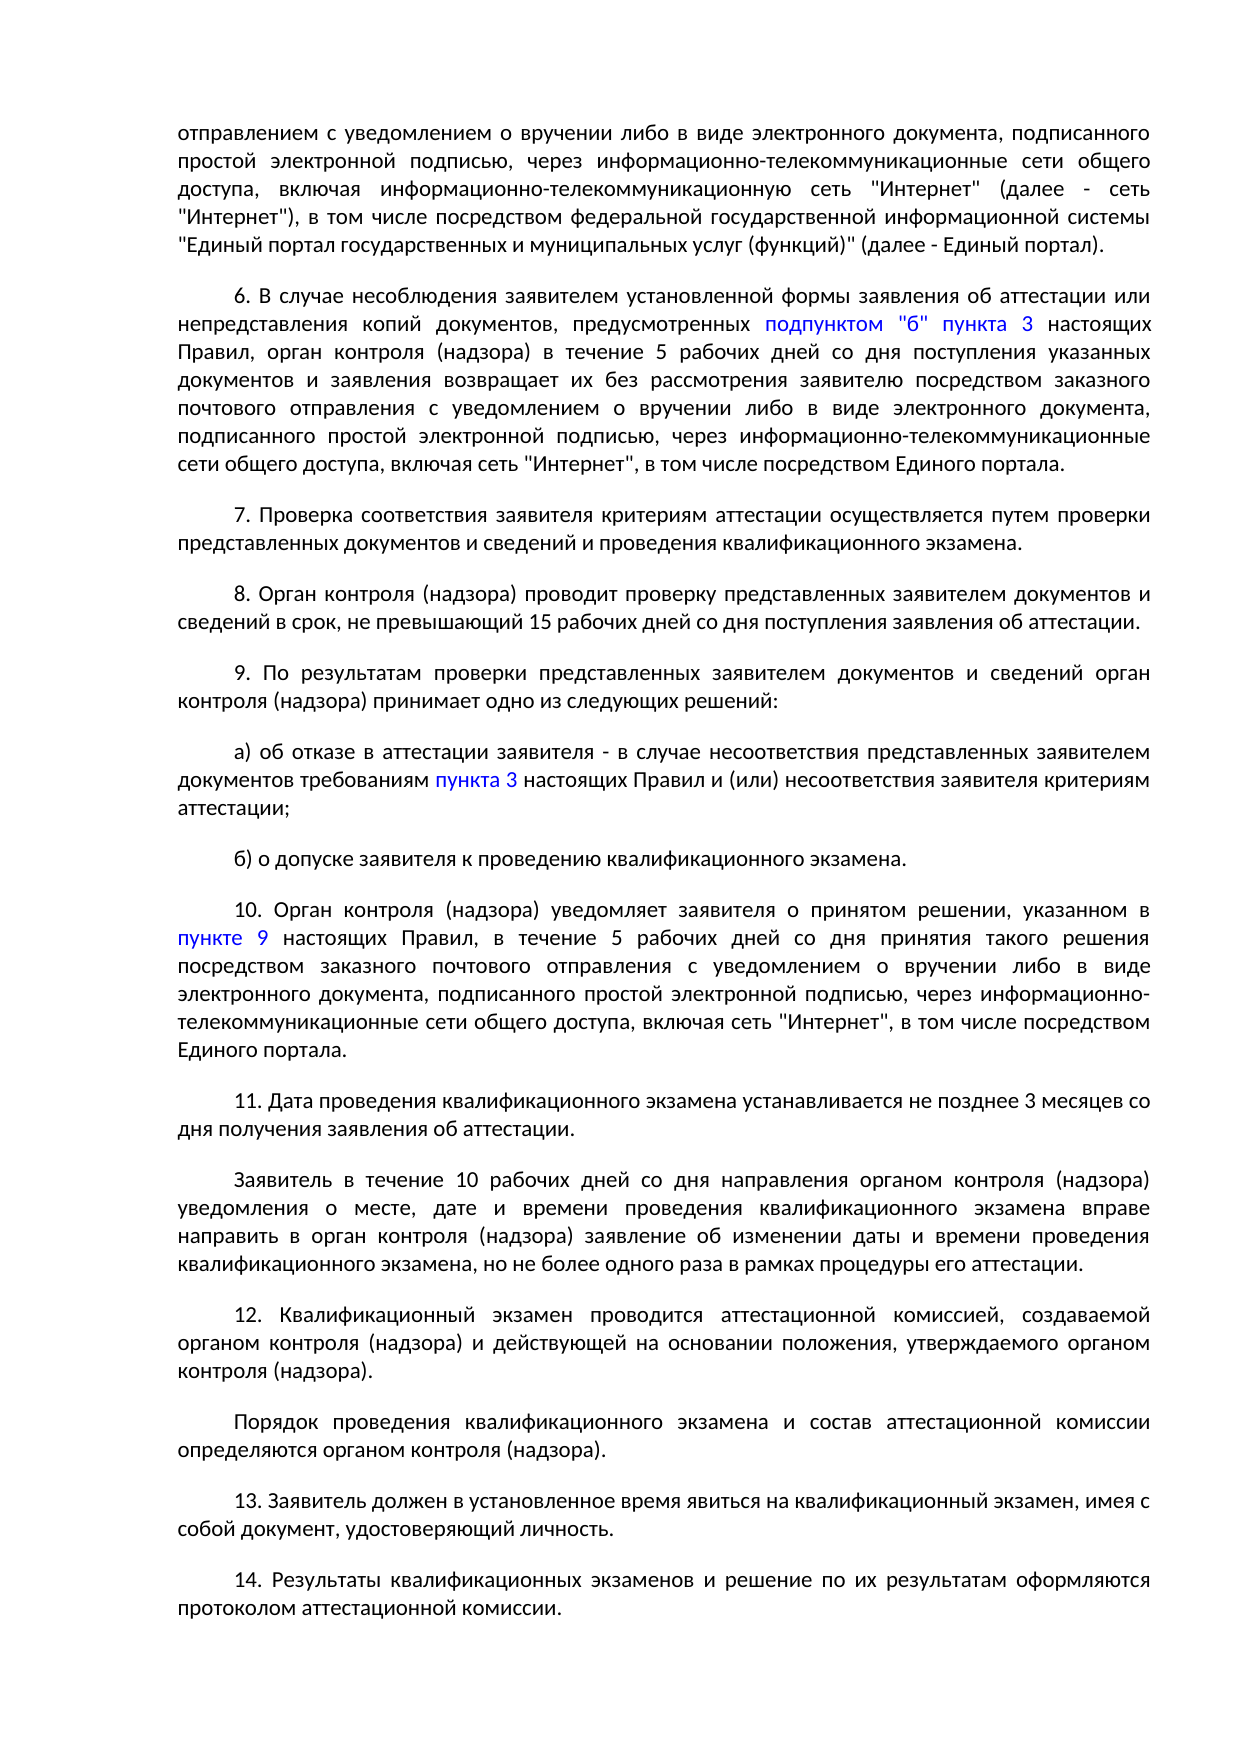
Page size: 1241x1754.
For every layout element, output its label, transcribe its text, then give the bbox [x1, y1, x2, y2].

text 14. Результаты квалификационных экзаменов и решение по их результатам оформляются протоколом аттестационной комиссии. [177, 1565, 1152, 1621]
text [177, 118, 1152, 258]
text 10. Орган контроля (надзора) уведомляет заявителя о принятом решении, указанном в пункте 9 настоящих Правил, в течение 5 рабочих дней со дня принятия такого решения посредством заказного почтового отправления с уведомлением о вручении либо в виде электронного документа, подписанного простой электронной подписью, через информационно-телекоммуникационные сети общего доступа, включая сеть "Интернет", в том числе посредством Единого портала. [177, 895, 1152, 1063]
text Порядок проведения квалификационного экзамена и состав аттестационной комиссии определяются органом контроля (надзора). [177, 1407, 1152, 1463]
text Заявитель в течение 10 рабочих дней со дня направления органом контроля (надзора) уведомления о месте, дате и времени проведения квалификационного экзамена вправе направить в орган контроля (надзора) заявление об изменении даты и времени проведения квалификационного экзамена, но не более одного раза в рамках процедуры его аттестации. [177, 1165, 1152, 1277]
text б) о допуске заявителя к проведению квалификационного экзамена. [177, 844, 1152, 872]
text 8. Орган контроля (надзора) проводит проверку представленных заявителем документов и сведений в срок, не превышающий 15 рабочих дней со дня поступления заявления об аттестации. [177, 579, 1152, 635]
text 6. В случае несоблюдения заявителем установленной формы заявления об аттестации или непредставления копий документов, предусмотренных подпунктом "б" пункта 3 настоящих Правил, орган контроля (надзора) в течение 5 рабочих дней со дня поступления указанных документов и заявления возвращает их без рассмотрения заявителю посредством заказного почтового отправления с уведомлением о вручении либо в виде электронного документа, подписанного простой электронной подписью, через информационно-телекоммуникационные сети общего доступа, включая сеть "Интернет", в том числе посредством Единого портала. [177, 281, 1152, 477]
text 12. Квалификационный экзамен проводится аттестационной комиссией, создаваемой органом контроля (надзора) и действующей на основании положения, утверждаемого органом контроля (надзора). [177, 1300, 1152, 1384]
text 7. Проверка соответствия заявителя критериям аттестации осуществляется путем проверки представленных документов и сведений и проведения квалификационного экзамена. [177, 500, 1152, 556]
text 9. По результатам проверки представленных заявителем документов и сведений орган контроля (надзора) принимает одно из следующих решений: [177, 658, 1152, 714]
text 11. Дата проведения квалификационного экзамена устанавливается не позднее 3 месяцев со дня получения заявления об аттестации. [177, 1086, 1152, 1142]
text 13. Заявитель должен в установленное время явиться на квалификационный экзамен, имея с собой документ, удостоверяющий личность. [177, 1486, 1152, 1542]
text а) об отказе в аттестации заявителя - в случае несоответствия представленных заявителем документов требованиям пункта 3 настоящих Правил и (или) несоответствия заявителя критериям аттестации; [177, 737, 1152, 821]
